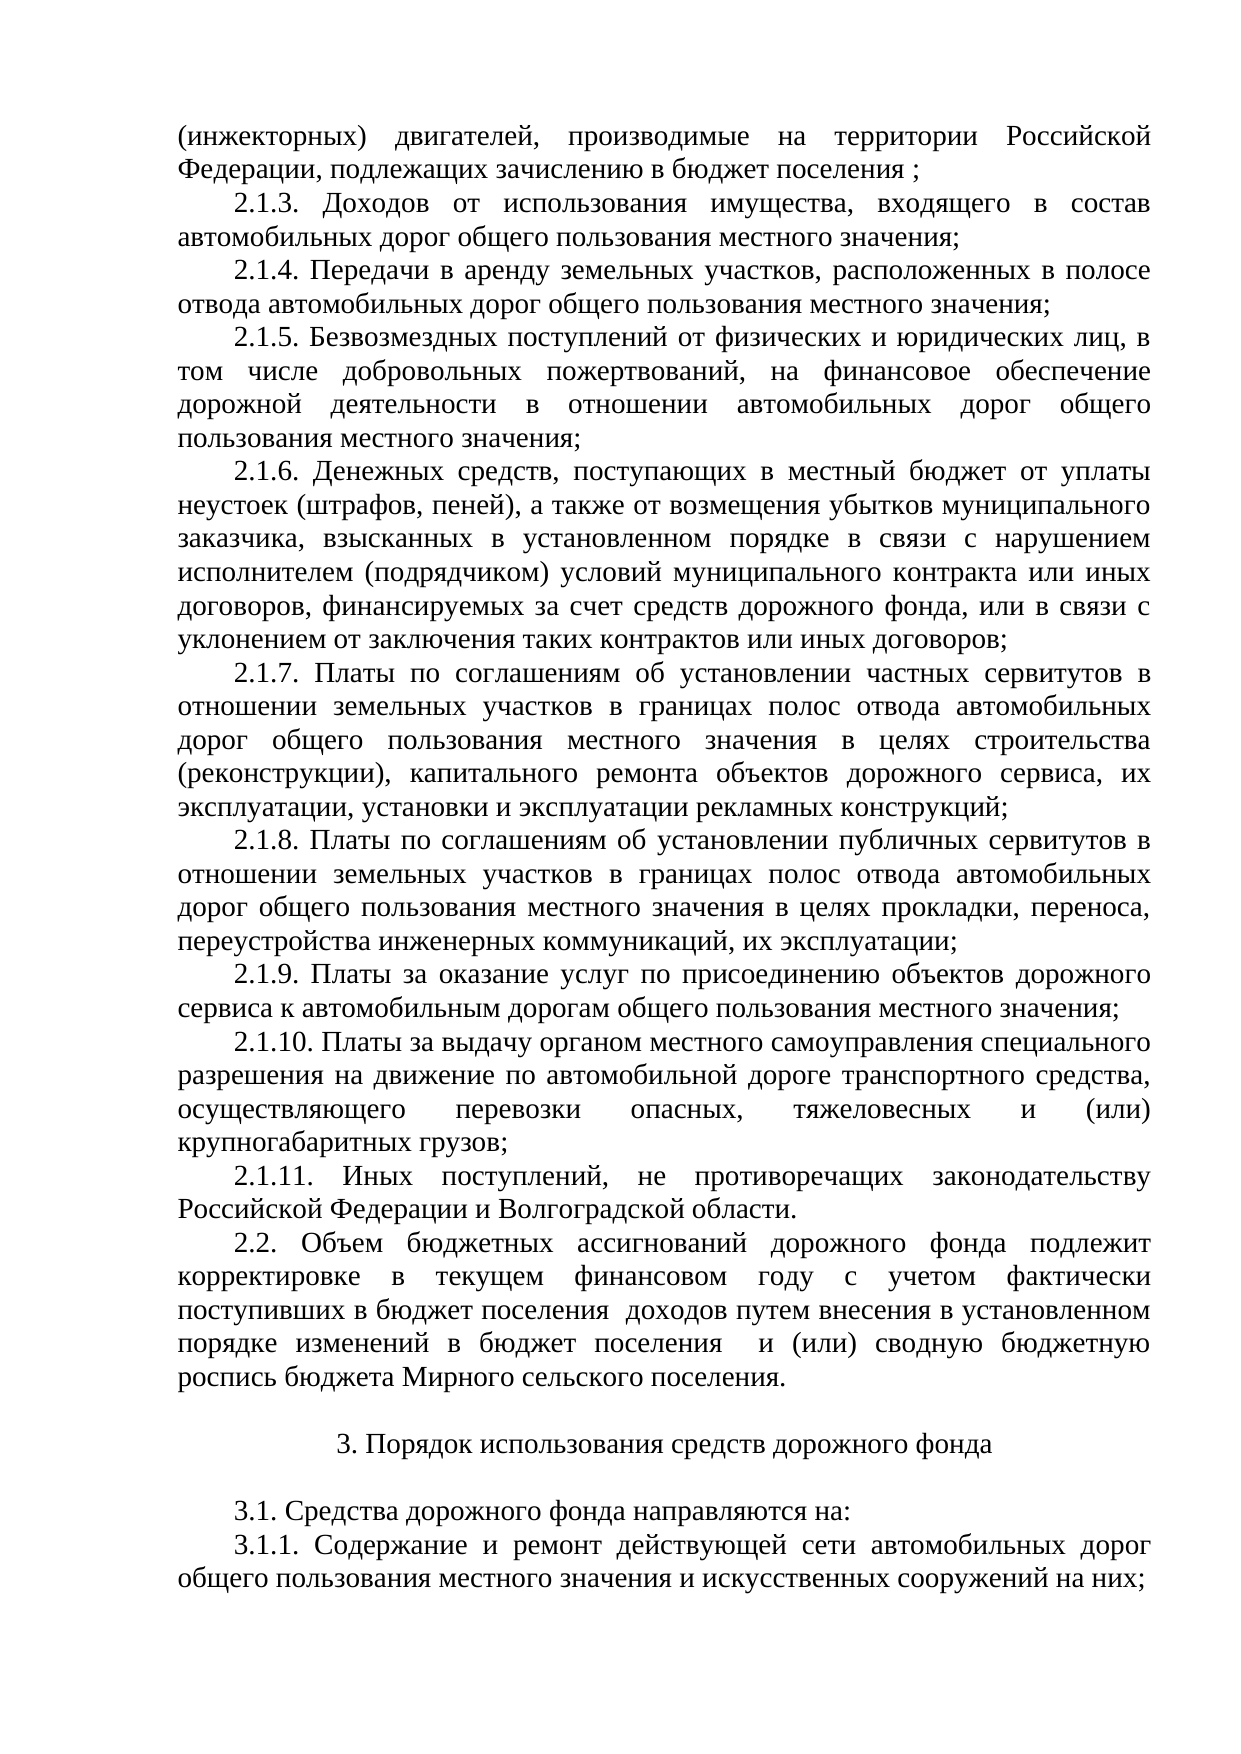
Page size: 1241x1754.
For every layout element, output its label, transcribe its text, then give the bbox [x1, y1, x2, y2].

text 2.2. Объем бюджетных ассигнований дорожного фонда подлежит корректировке в текущем финансовом году с учетом фактически поступивших в бюджет поселения доходов путем внесения в установленном порядке изменений в бюджет поселения и (или) сводную бюджетную роспись бюджета Мирного сельского поселения. [177, 1225, 1152, 1393]
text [177, 118, 1152, 185]
text 2.1.7. Платы по соглашениям об установлении частных сервитутов в отношении земельных участков в границах полос отвода автомобильных дорог общего пользования местного значения в целях строительства (реконструкции), капитального ремонта объектов дорожного сервиса, их эксплуатации, установки и эксплуатации рекламных конструкций; [177, 655, 1152, 822]
text 2.1.11. Иных поступлений, не противоречащих законодательству Российской Федерации и Волгоградской области. [177, 1158, 1152, 1225]
text 2.1.8. Платы по соглашениям об установлении публичных сервитутов в отношении земельных участков в границах полос отвода автомобильных дорог общего пользования местного значения в целях прокладки, переноса, переустройства инженерных коммуникаций, их эксплуатации; [177, 822, 1152, 957]
text 2.1.4. Передачи в аренду земельных участков, расположенных в полосе отвода автомобильных дорог общего пользования местного значения; [177, 252, 1152, 319]
text 2.1.5. Безвозмездных поступлений от физических и юридических лиц, в том числе добровольных пожертвований, на финансовое обеспечение дорожной деятельности в отношении автомобильных дорог общего пользования местного значения; [177, 319, 1152, 453]
text 2.1.3. Доходов от использования имущества, входящего в состав автомобильных дорог общего пользования местного значения; [177, 185, 1152, 252]
text 3. Порядок использования средств дорожного фонда [177, 1426, 1152, 1460]
text 2.1.9. Платы за оказание услуг по присоединению объектов дорожного сервиса к автомобильным дорогам общего пользования местного значения; [177, 957, 1152, 1024]
text 2.1.10. Платы за выдачу органом местного самоуправления специального разрешения на движение по автомобильной дороге транспортного средства, осуществляющего перевозки опасных, тяжеловесных и (или) крупногабаритных грузов; [177, 1024, 1152, 1158]
text 3.1. Средства дорожного фонда направляются на: [177, 1493, 1152, 1527]
text 2.1.6. Денежных средств, поступающих в местный бюджет от уплаты неустоек (штрафов, пеней), а также от возмещения убытков муниципального заказчика, взысканных в установленном порядке в связи с нарушением исполнителем (подрядчиком) условий муниципального контракта или иных договоров, финансируемых за счет средств дорожного фонда, или в связи с уклонением от заключения таких контрактов или иных договоров; [177, 453, 1152, 655]
text 3.1.1. Содержание и ремонт действующей сети автомобильных дорог общего пользования местного значения и искусственных сооружений на них; [177, 1527, 1152, 1594]
